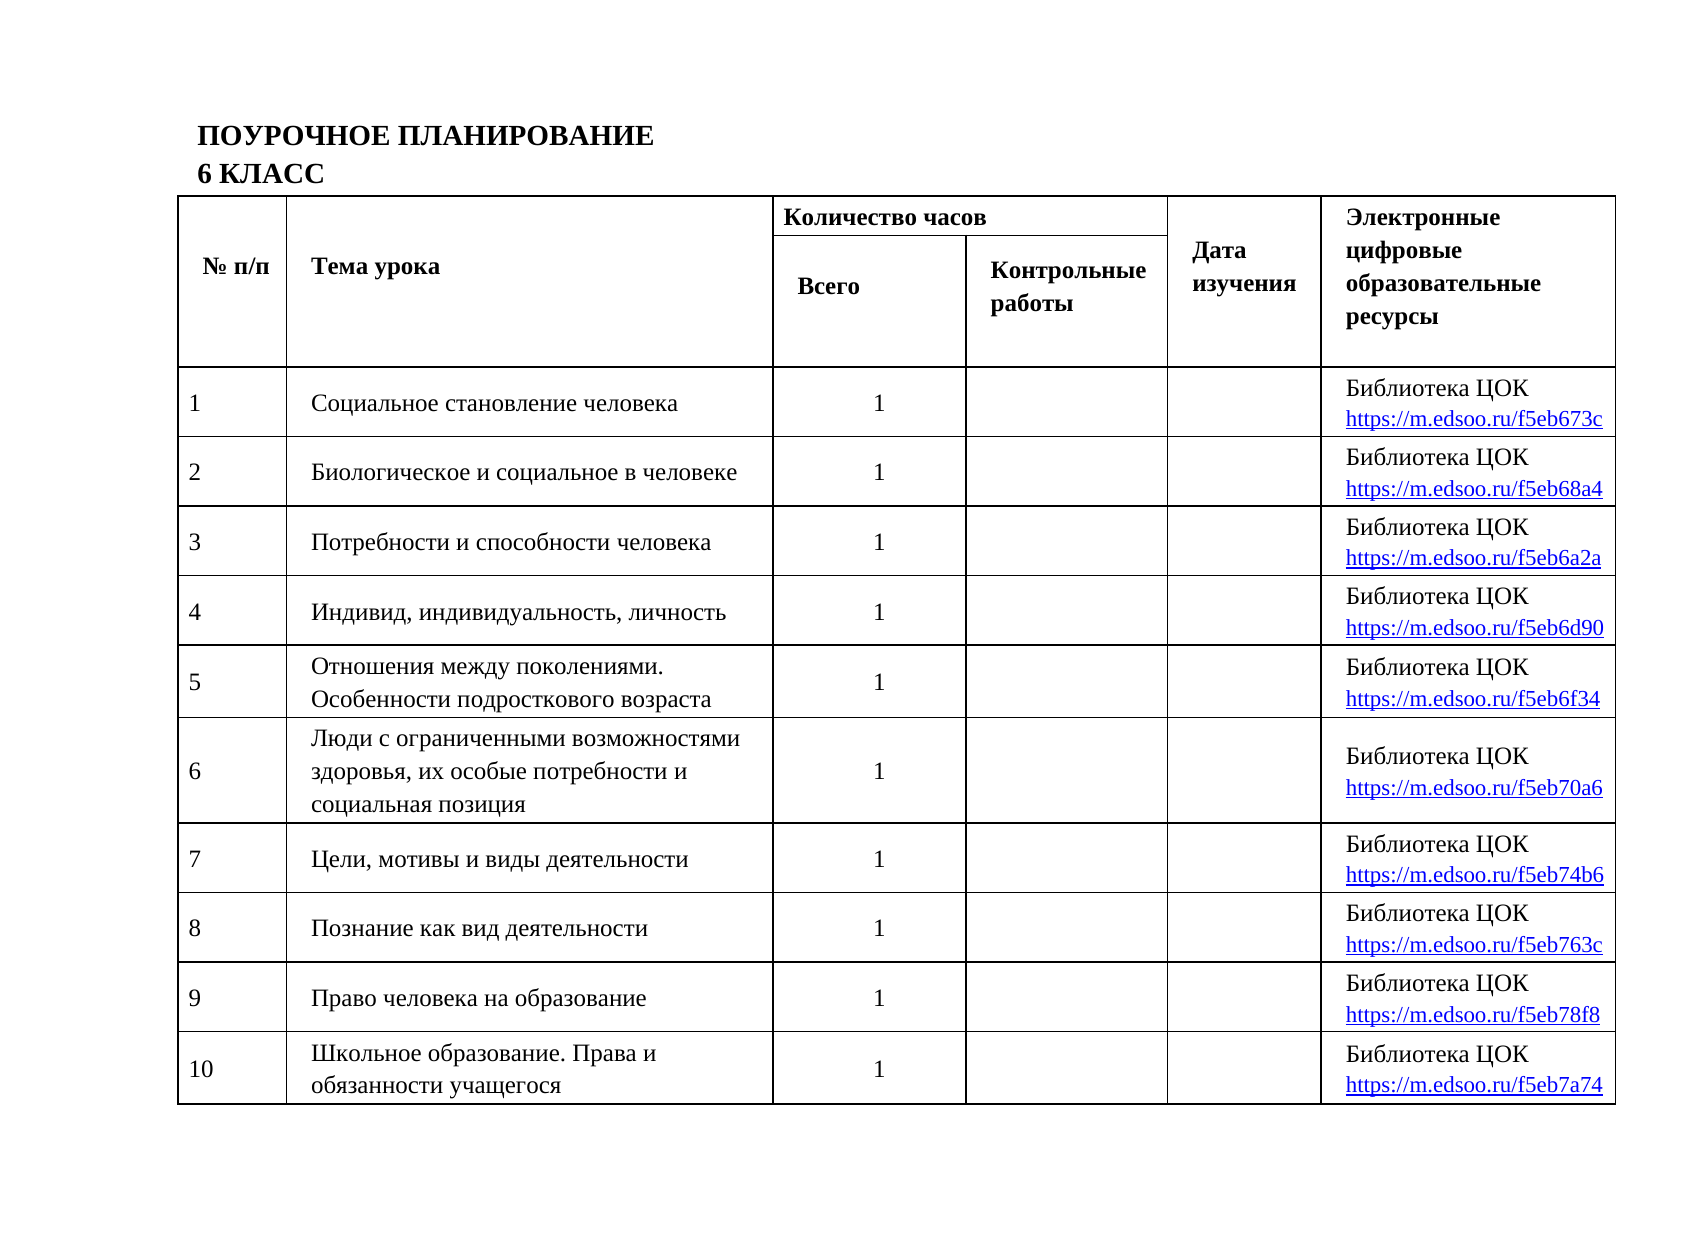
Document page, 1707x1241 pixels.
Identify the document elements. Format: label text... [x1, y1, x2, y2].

table_cell [1168, 576, 1320, 644]
table_cell 1 [774, 718, 965, 822]
table_cell [967, 718, 1167, 822]
table_header Количество часов [774, 197, 1167, 234]
table_cell 1 [774, 1032, 965, 1103]
table_cell [1168, 368, 1320, 436]
table_cell 1 [774, 437, 965, 505]
table_cell [967, 1032, 1167, 1103]
table_cell Всего [774, 236, 965, 366]
text ПОУРОЧНОЕ ПЛАНИРОВАНИЕ [190, 118, 1618, 152]
table_cell 1 [774, 507, 965, 575]
text 6 КЛАСС [190, 157, 1618, 190]
table_cell Библиотека ЦОК https://m.edsoo.ru/f5eb70a6 [1322, 718, 1615, 822]
table_cell [1168, 646, 1320, 717]
table_cell 9 [179, 963, 286, 1031]
table_cell [967, 576, 1167, 644]
table_cell 6 [179, 718, 286, 822]
table_cell [967, 437, 1167, 505]
table_cell 1 [774, 893, 965, 961]
table_cell [967, 368, 1167, 436]
table_cell Право человека на образование [287, 963, 772, 1031]
table_cell Люди с ограниченными возможностями здоровья, их особые потребности и социальная позиция [287, 718, 772, 822]
table_cell [967, 824, 1167, 892]
table_cell [1168, 507, 1320, 575]
table_cell Школьное образование. Права и обязанности учащегося [287, 1032, 772, 1103]
table_cell Познание как вид деятельности [287, 893, 772, 961]
table_cell [967, 507, 1167, 575]
table_cell [1168, 718, 1320, 822]
table_cell 4 [179, 576, 286, 644]
table_cell Библиотека ЦОК https://m.edsoo.ru/f5eb78f8 [1322, 963, 1615, 1031]
table_cell 1 [774, 963, 965, 1031]
table_cell [967, 893, 1167, 961]
table_header Электронные цифровые образовательные ресурсы [1322, 197, 1615, 366]
table_cell 3 [179, 507, 286, 575]
table_cell Потребности и способности человека [287, 507, 772, 575]
table_cell Индивид, индивидуальность, личность [287, 576, 772, 644]
table_header Тема урока [287, 197, 772, 366]
table_cell [1168, 893, 1320, 961]
table_cell Библиотека ЦОК https://m.edsoo.ru/f5eb673c [1322, 368, 1615, 436]
table_cell [967, 963, 1167, 1031]
table_cell Отношения между поколениями. Особенности подросткового возраста [287, 646, 772, 717]
table_cell 1 [774, 824, 965, 892]
table_header Дата изучения [1168, 197, 1320, 366]
table_cell 10 [179, 1032, 286, 1103]
table_cell [967, 646, 1167, 717]
table_cell 5 [179, 646, 286, 717]
table_cell Библиотека ЦОК https://m.edsoo.ru/f5eb6d90 [1322, 576, 1615, 644]
table_cell [1168, 1032, 1320, 1103]
table_cell Библиотека ЦОК https://m.edsoo.ru/f5eb763c [1322, 893, 1615, 961]
table_cell 8 [179, 893, 286, 961]
table_cell [1168, 963, 1320, 1031]
table_cell Библиотека ЦОК https://m.edsoo.ru/f5eb7a74 [1322, 1032, 1615, 1103]
table_cell 1 [774, 576, 965, 644]
table_cell Библиотека ЦОК https://m.edsoo.ru/f5eb74b6 [1322, 824, 1615, 892]
table_header № п/п [179, 197, 286, 366]
table_cell Биологическое и социальное в человеке [287, 437, 772, 505]
table_cell Библиотека ЦОК https://m.edsoo.ru/f5eb6f34 [1322, 646, 1615, 717]
table_cell Социальное становление человека [287, 368, 772, 436]
table_cell 7 [179, 824, 286, 892]
table_cell Библиотека ЦОК https://m.edsoo.ru/f5eb68a4 [1322, 437, 1615, 505]
table_cell 1 [179, 368, 286, 436]
table_cell [1168, 824, 1320, 892]
table_cell Контрольные работы [967, 236, 1167, 366]
table_cell 1 [774, 646, 965, 717]
table_cell [1168, 437, 1320, 505]
table_cell Цели, мотивы и виды деятельности [287, 824, 772, 892]
table_cell Библиотека ЦОК https://m.edsoo.ru/f5eb6a2a [1322, 507, 1615, 575]
table_cell 2 [179, 437, 286, 505]
table_cell 1 [774, 368, 965, 436]
